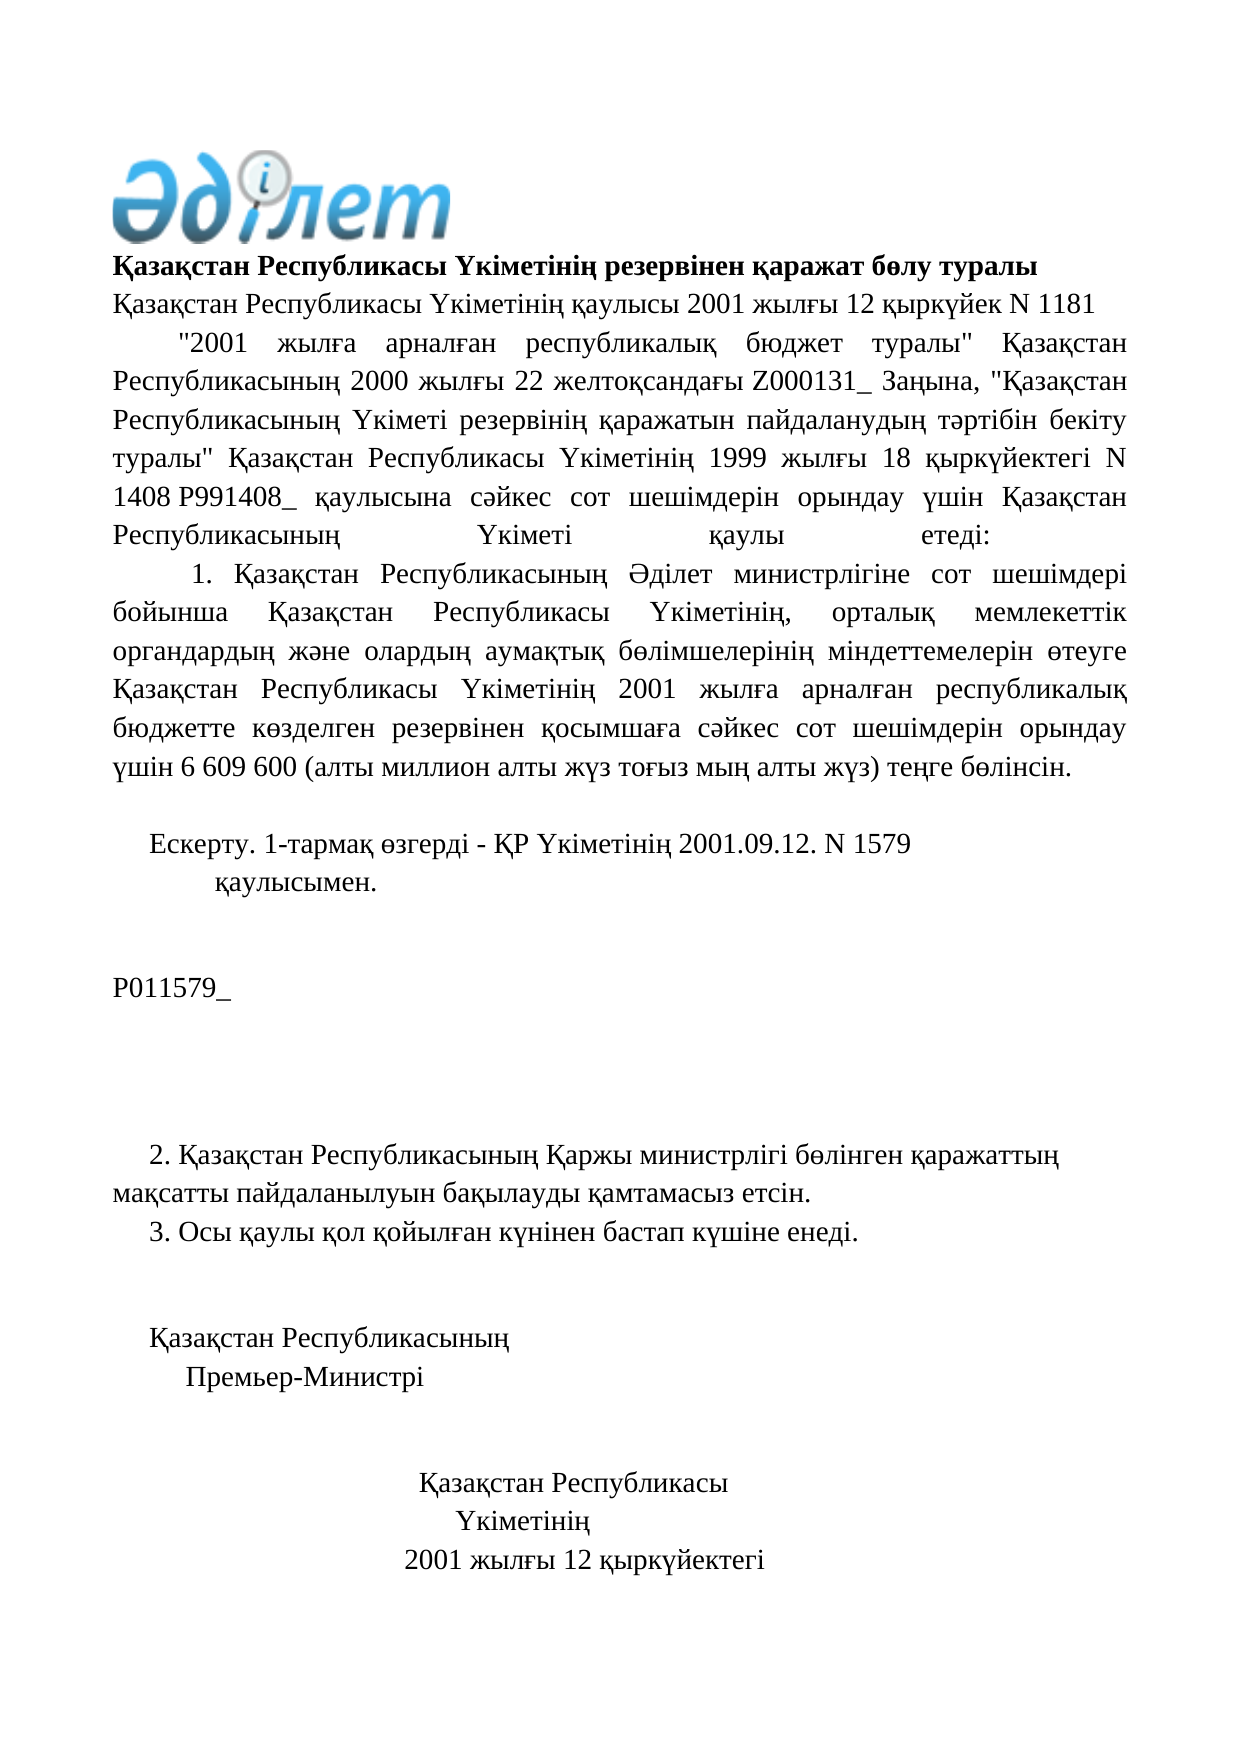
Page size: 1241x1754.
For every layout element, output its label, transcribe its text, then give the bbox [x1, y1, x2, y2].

text Қазақстан Республикасының [112, 1320, 1128, 1354]
text 2. Қазақстан Республикасының Қаржы министрлiгi бөлiнген қаражаттың [112, 1137, 1128, 1171]
text Премьер-Министрі [112, 1359, 1128, 1392]
text "2001 жылға арналған республикалық бюджет туралы" Қазақстан Республикасының 2000 жылғы 22 желтоқсандағы Z000131_ Заңына, "Қазақстан Республикасының Yкiметi резервiнiң қаражатын пайдаланудың тәртiбiн бекiту туралы" Қазақстан Республикасы Yкiметiнiң 1999 жылғы 18 қыркүйектегi N 1408 P991408_ қаулысына сәйкес сот шешiмдерiн орындау үшiн Қазақстан Республикасының Үкіметі қаулы етеді: 1. Қазақстан Республикасының Әдiлет министрлiгiне сот шешiмдерi бойынша Қазақстан Республикасы Yкiметiнiң, орталық мемлекеттiк органдардың және олардың аумақтық бөлiмшелерiнiң мiндеттемелерiн өтеуге Қазақстан Республикасы Үкiметiнiң 2001 жылға арналған республикалық бюджетте көзделген резервiнен қосымшаға сәйкес сот шешiмдерiн орындау үшiн 6 609 600 (алты миллион алты жүз тоғыз мың алты жүз) теңге бөлiнсiн. [112, 325, 1128, 782]
text Ескерту. 1-тармақ өзгерді - ҚР Үкіметінің 2001.09.12. N 1579 [112, 826, 1128, 859]
text қаулысымен. [112, 864, 1128, 898]
text Қазақстан Республикасы Үкiметінiң резервiнен қаражат бөлу туралы [112, 248, 1128, 281]
text P011579_ [112, 970, 1128, 1004]
text Қазақстан Республикасы [112, 1465, 1128, 1498]
text 3. Осы қаулы қол қойылған күнiнен бастап күшiне енедi. [112, 1214, 1128, 1248]
picture [112, 150, 451, 244]
text Үкіметінің [112, 1503, 1128, 1537]
text мақсатты пайдаланылуын бақылауды қамтамасыз етсiн. [112, 1176, 1128, 1209]
text 2001 жылғы 12 қыркүйектегі [112, 1542, 1128, 1576]
text Қазақстан Республикасы Үкіметінің қаулысы 2001 жылғы 12 қыркүйек N 1181 [112, 286, 1128, 320]
